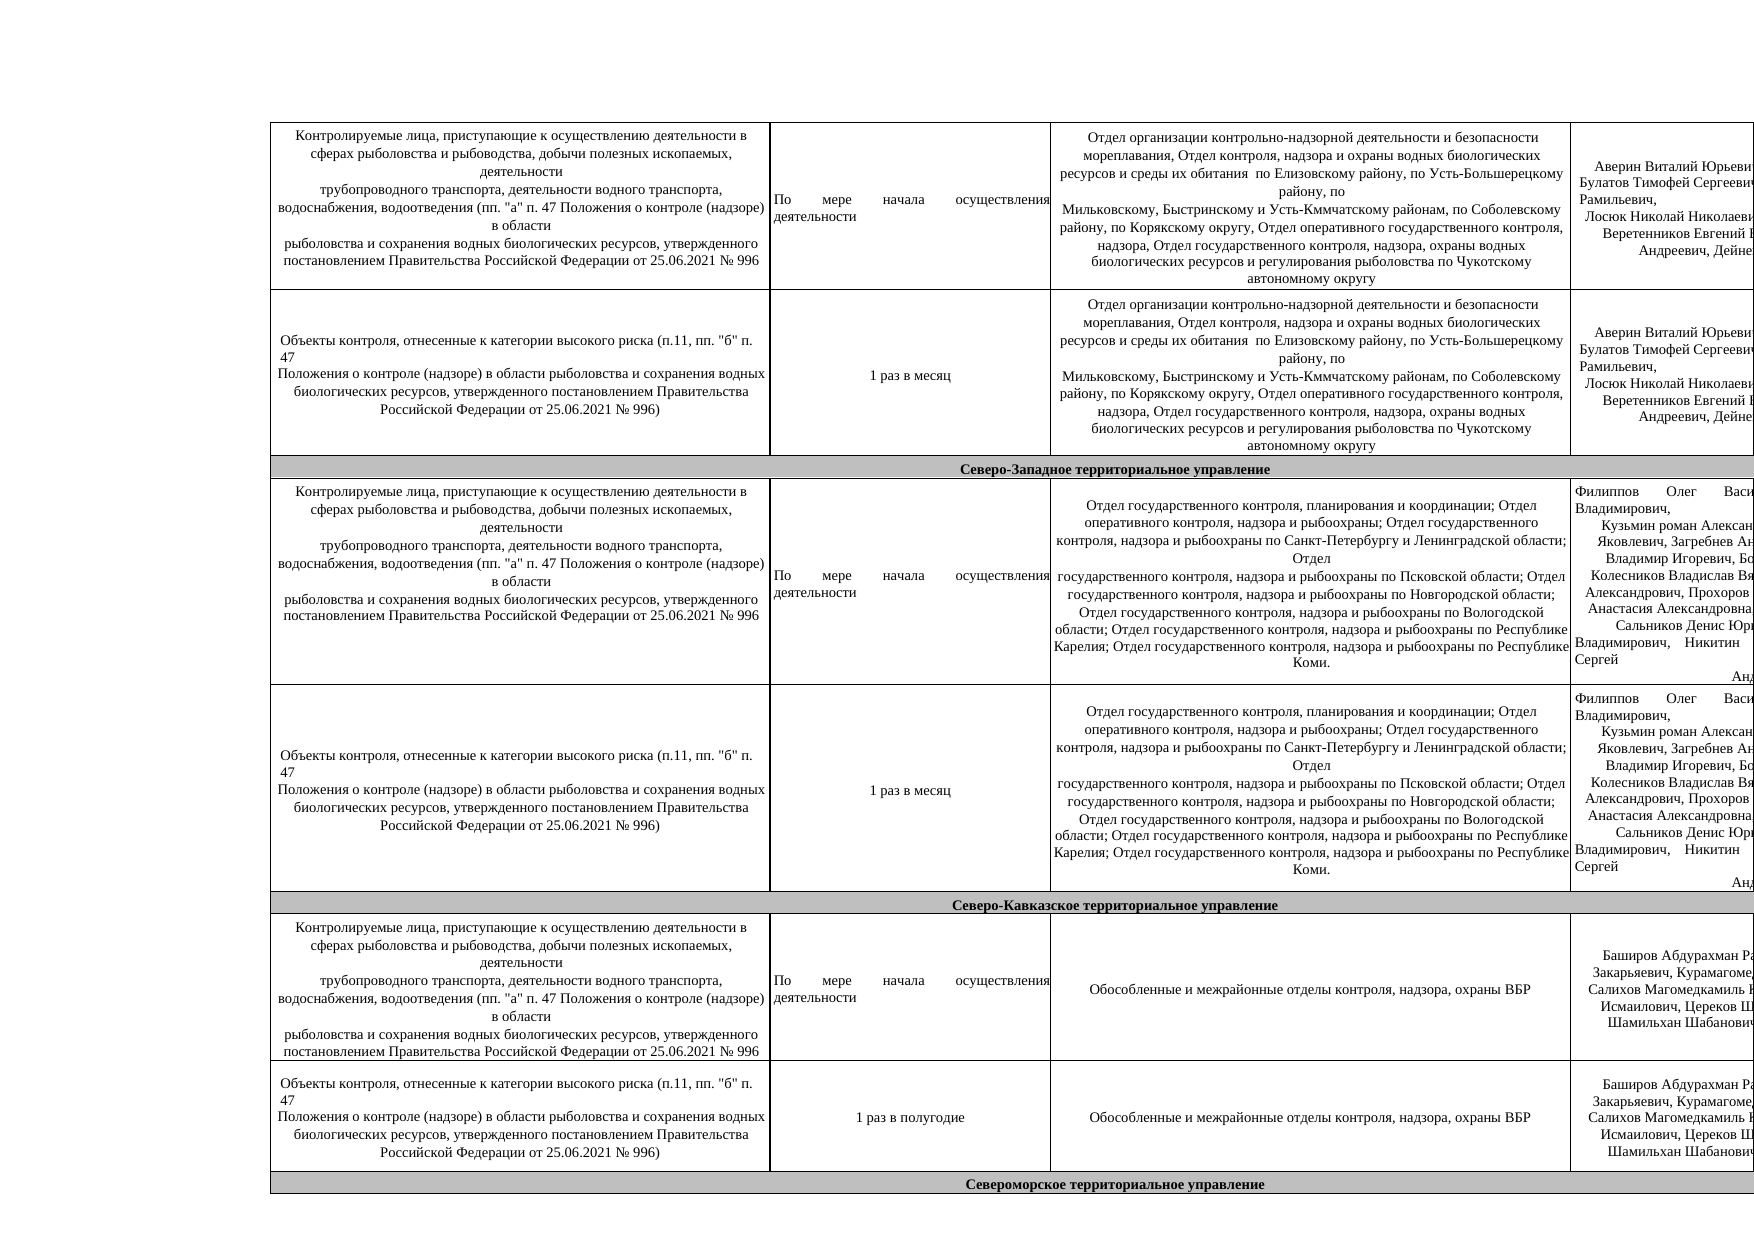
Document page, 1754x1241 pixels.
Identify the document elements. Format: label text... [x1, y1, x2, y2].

table_cell Обособленные и межрайонные отделы контроля, надзора, охраны ВБР [1051, 1061, 1570, 1171]
table_cell Аверин Виталий Юрьевич, Грицкевич Иван Павлович, Булатов Тимофей Сергеевич, Ибатуллин Рустам Рамильевич, Лосюк Николай Николаевич, Козлов Виктор Викторович, Веретенников Евгений Викторович, Усиков Андрей Андреевич, Дейнега Виктор Викторович [1571, 290, 1753, 455]
table_cell Баширов Абдурахман Раджабович, Закарьяев Арсен Закарьяевич, Курамагомедов Курамагомед Ахмедович, Салихов Магомедкамиль Камаладинович, Башиев Аскер Исмаилович, Цереков Шамиль Ацамазович, Юсупов Шамильхан Шабанович, Долгиев Адам Юсупович [1571, 914, 1753, 1059]
table_cell Объекты контроля, отнесенные к категории высокого риска (п.11, пп. "б" п. 47 Положения о контроле (надзоре) в области рыболовства и сохранения водных биологических ресурсов, утвержденного постановлением Правительства Российской Федерации от 25.06.2021 № 996) [271, 685, 769, 891]
table_cell 1 раз в месяц [771, 290, 1050, 455]
table_cell Отдел организации контрольно-надзорной деятельности и безопасности мореплавания, Отдел контроля, надзора и охраны водных биологических ресурсов и среды их обитания по Елизовскому району, по Усть-Большерецкому району, по Мильковскому, Быстринскому и Усть-Кммчатскому районам, по Соболевскому району, по Корякскому округу, Отдел оперативного государственного контроля, надзора, Отдел государственного контроля, надзора, охраны водных биологических ресурсов и регулирования рыболовства по Чукотскому автономному округу [1051, 290, 1570, 455]
table_cell Филиппов Олег Васильевич, Филиппов Вадим Владимирович, Кузьмин роман Александрович, Шехтель Александр Яковлевич, Загребнев Андрей Анатольевич, Зайченко Владимир Игоревич, Большакова Ольга Сергеевна, Колесников Владислав Вячеславовочи, Викторов Игорь Александрович, Прохоров Игорь Владимирович, Волкова Анастасия Александровна, Аксёнов Андрей Васильевич, Сальников Денис Юрьевич, Логинов Станислав Владимирович, Никитин Алексей Павлович, Кириенко Сергей Андреевич [1571, 479, 1753, 684]
table_cell Обособленные и межрайонные отделы контроля, надзора, охраны ВБР [1051, 914, 1570, 1059]
table_cell Баширов Абдурахман Раджабович, Закарьяев Арсен Закарьяевич, Курамагомедов Курамагомед Ахмедович, Салихов Магомедкамиль Камаладинович, Башиев Аскер Исмаилович, Цереков Шамиль Ацамазович, Юсупов Шамильхан Шабанович, Долгиев Адам Юсупович [1571, 1061, 1753, 1171]
table_header По мере начала осуществления деятельности [771, 123, 1050, 288]
table_cell Отдел государственного контроля, планирования и координации; Отдел оперативного контроля, надзора и рыбоохраны; Отдел государственного контроля, надзора и рыбоохраны по Санкт-Петербургу и Ленинградской области; Отдел государственного контроля, надзора и рыбоохраны по Псковской области; Отдел государственного контроля, надзора и рыбоохраны по Новгородской области; Отдел государственного контроля, надзора и рыбоохраны по Вологодской области; Отдел государственного контроля, надзора и рыбоохраны по Республике Карелия; Отдел государственного контроля, надзора и рыбоохраны по Республике Коми. [1051, 479, 1570, 684]
table_cell Объекты контроля, отнесенные к категории высокого риска (п.11, пп. "б" п. 47 Положения о контроле (надзоре) в области рыболовства и сохранения водных биологических ресурсов, утвержденного постановлением Правительства Российской Федерации от 25.06.2021 № 996) [271, 1061, 769, 1171]
table_header Отдел организации контрольно-надзорной деятельности и безопасности мореплавания, Отдел контроля, надзора и охраны водных биологических ресурсов и среды их обитания по Елизовскому району, по Усть-Большерецкому району, по Мильковскому, Быстринскому и Усть-Кммчатскому районам, по Соболевскому району, по Корякскому округу, Отдел оперативного государственного контроля, надзора, Отдел государственного контроля, надзора, охраны водных биологических ресурсов и регулирования рыболовства по Чукотскому автономному округу [1051, 123, 1570, 288]
table_header Аверин Виталий Юрьевич, Грицкевич Иван Павлович, Булатов Тимофей Сергеевич, Ибатуллин Рустам Рамильевич, Лосюк Николай Николаевич, Козлов Виктор Викторович, Веретенников Евгений Викторович, Усиков Андрей Андреевич, Дейнега Виктор Викторович [1571, 123, 1753, 288]
table_cell 1 раз в месяц [771, 685, 1050, 891]
table_cell 1 раз в полугодие [771, 1061, 1050, 1171]
table_cell Отдел государственного контроля, планирования и координации; Отдел оперативного контроля, надзора и рыбоохраны; Отдел государственного контроля, надзора и рыбоохраны по Санкт-Петербургу и Ленинградской области; Отдел государственного контроля, надзора и рыбоохраны по Псковской области; Отдел государственного контроля, надзора и рыбоохраны по Новгородской области; Отдел государственного контроля, надзора и рыбоохраны по Вологодской области; Отдел государственного контроля, надзора и рыбоохраны по Республике Карелия; Отдел государственного контроля, надзора и рыбоохраны по Республике Коми. [1051, 685, 1570, 891]
table_cell По мере начала осуществления деятельности [771, 914, 1050, 1059]
table_cell Объекты контроля, отнесенные к категории высокого риска (п.11, пп. "б" п. 47 Положения о контроле (надзоре) в области рыболовства и сохранения водных биологических ресурсов, утвержденного постановлением Правительства Российской Федерации от 25.06.2021 № 996) [271, 290, 769, 455]
table_cell Филиппов Олег Васильевич, Филиппов Вадим Владимирович, Кузьмин роман Александрович, Шехтель Александр Яковлевич, Загребнев Андрей Анатольевич, Зайченко Владимир Игоревич, Большакова Ольга Сергеевна, Колесников Владислав Вячеславовочи, Викторов Игорь Александрович, Прохоров Игорь Владимирович, Волкова Анастасия Александровна, Аксёнов Андрей Васильевич, Сальников Денис Юрьевич, Логинов Станислав Владимирович, Никитин Алексей Павлович, Кириенко Сергей Андреевич [1571, 685, 1753, 891]
table_cell Североморское территориальное управление [271, 1172, 1754, 1193]
table_cell Северо-Кавказское территориальное управление [271, 892, 1754, 913]
table_cell Северо-Западное территориальное управление [271, 456, 1754, 477]
table_cell По мере начала осуществления деятельности [771, 479, 1050, 684]
table_header Контролируемые лица, приступающие к осуществлению деятельности в сферах рыболовства и рыбоводства, добычи полезных ископаемых, деятельности трубопроводного транспорта, деятельности водного транспорта, водоснабжения, водоотведения (пп. "а" п. 47 Положения о контроле (надзоре) в области рыболовства и сохранения водных биологических ресурсов, утвержденного постановлением Правительства Российской Федерации от 25.06.2021 № 996 [271, 123, 769, 288]
